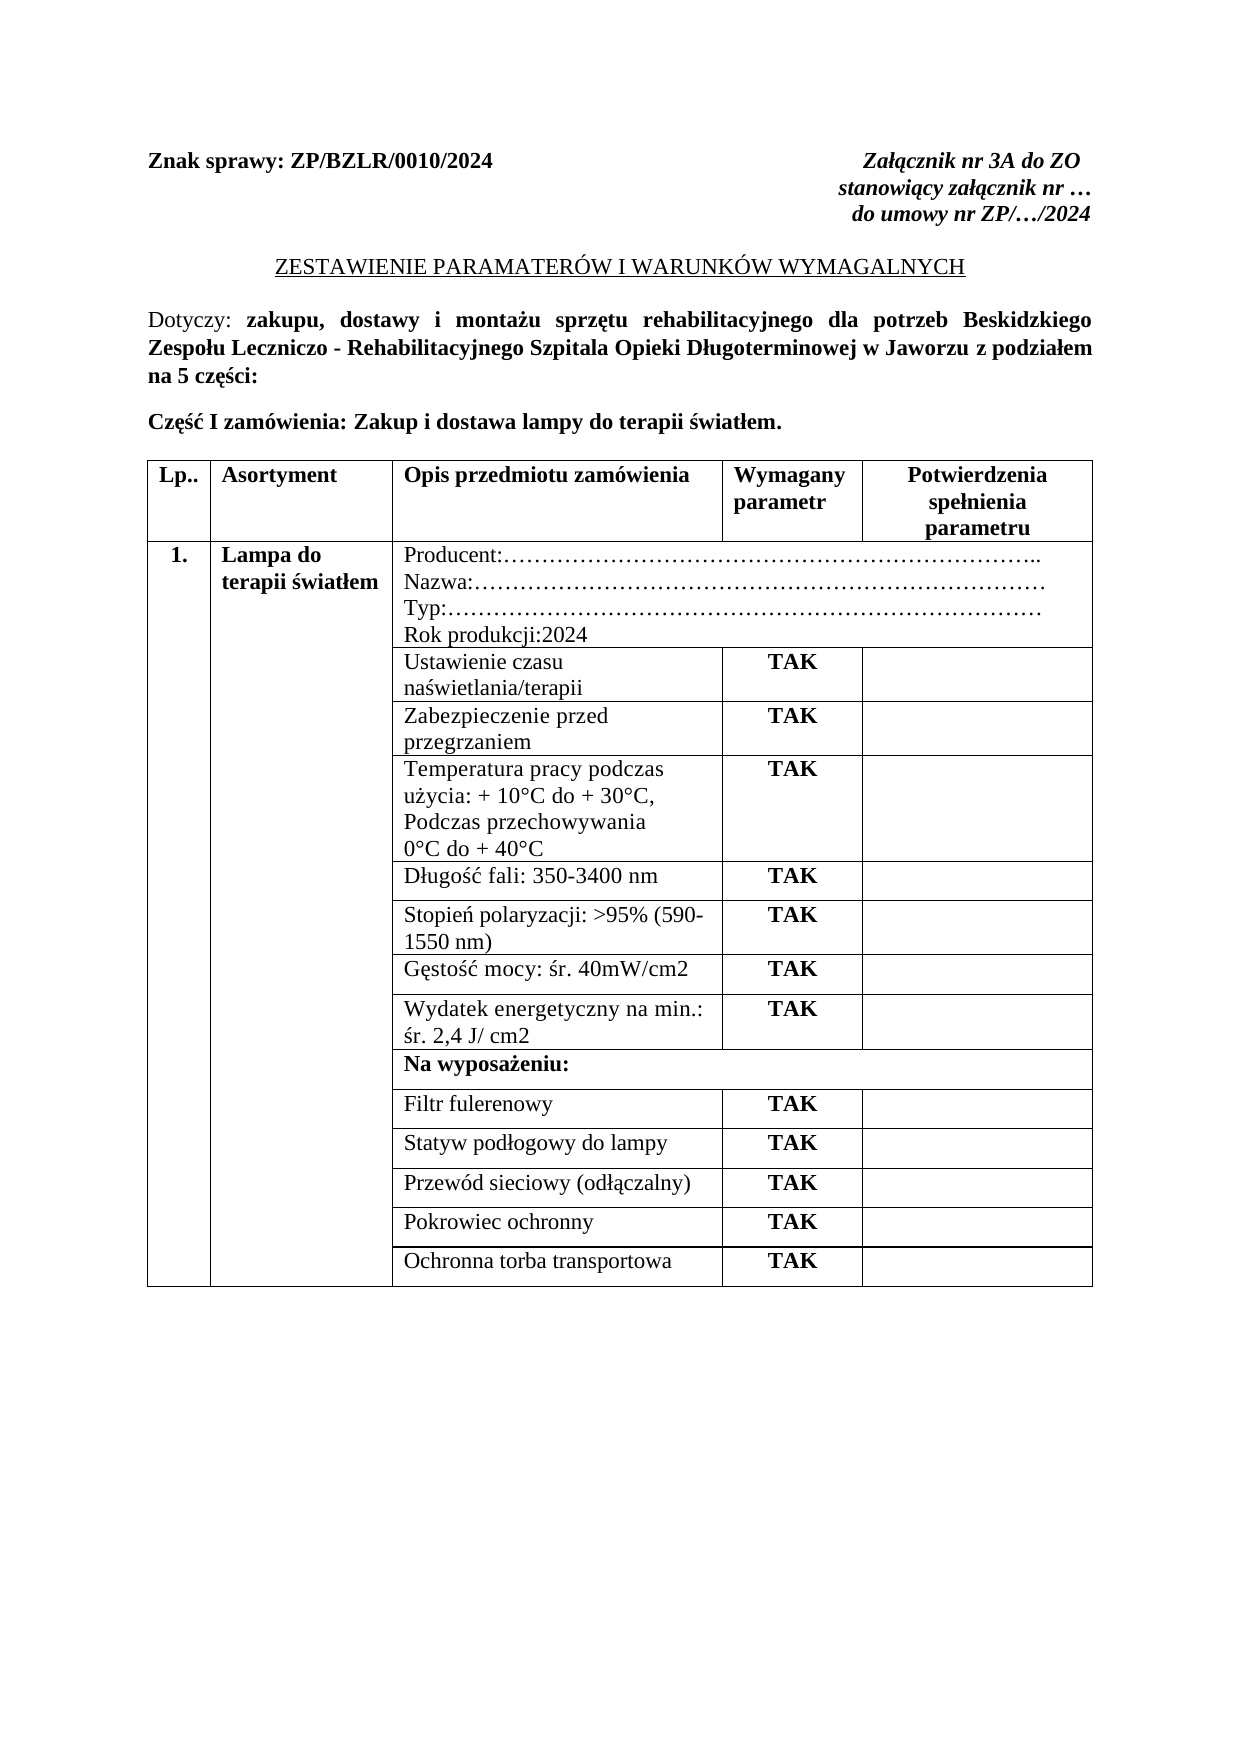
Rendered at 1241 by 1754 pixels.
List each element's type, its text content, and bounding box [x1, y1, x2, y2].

table_cell [863, 648, 1092, 701]
text Znak sprawy: ZP/BZLR/0010/2024 Załącznik nr 3A do ZO [148, 148, 1093, 174]
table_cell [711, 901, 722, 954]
table_header Asortyment [211, 461, 392, 541]
table_cell [863, 862, 1092, 900]
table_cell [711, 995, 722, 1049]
table_cell 1. [148, 542, 210, 1286]
table_cell [863, 1208, 1092, 1246]
table_cell TAK [723, 1169, 862, 1207]
table_cell TAK [723, 756, 862, 861]
table_cell [863, 1248, 1092, 1286]
text ZESTAWIENIE PARAMATERÓW I WARUNKÓW WYMAGALNYCH [148, 253, 1093, 279]
table_cell TAK [723, 862, 862, 900]
table_cell TAK [723, 1248, 862, 1286]
table_cell [863, 1169, 1092, 1207]
table_cell [863, 955, 1092, 994]
table_header Opis przedmiotu zamówienia [393, 461, 722, 541]
table_cell TAK [723, 648, 862, 701]
table_cell TAK [723, 1129, 862, 1167]
table_cell TAK [723, 1090, 862, 1128]
table_cell Lampa do terapii światłem [211, 542, 392, 1286]
table_cell Ustawienie czasu naświetlania/terapii [393, 648, 722, 701]
text stanowiący załącznik nr … [148, 174, 1093, 200]
table_cell [863, 1129, 1092, 1167]
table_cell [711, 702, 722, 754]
table_cell [863, 995, 1092, 1049]
table_cell TAK [723, 702, 862, 754]
table_header Wymagany parametr [723, 461, 862, 541]
table_cell Producent:…………………………………………………………….. Nazwa:………………………………………………………………… Typ:…………………………………………………………………… Rok produkcji:2024 [393, 542, 1092, 647]
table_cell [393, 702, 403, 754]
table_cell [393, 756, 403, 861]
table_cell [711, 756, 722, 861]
table_cell [863, 901, 1092, 954]
text do umowy nr ZP/…/2024 [148, 200, 1093, 227]
table_cell Gęstość mocy: śr. 40mW/cm2 [393, 955, 722, 994]
table_cell Statyw podłogowy do lampy [393, 1129, 722, 1167]
table_cell Przewód sieciowy (odłączalny) [393, 1169, 722, 1207]
text Część I zamówienia: Zakup i dostawa lampy do terapii światłem. [148, 408, 1093, 434]
table_cell Na wyposażeniu: [393, 1050, 1092, 1088]
table_cell [863, 1090, 1092, 1128]
table_cell TAK [723, 901, 862, 954]
text Dotyczy: zakupu, dostawy i montażu sprzętu rehabilitacyjnego dla potrzeb Beskidzkiego Zespołu Leczniczo - Rehabilitacyjnego Szpitala Opieki Długoterminowej w Jaworzu z podziałem na 5 części: [148, 306, 1093, 389]
table_cell Filtr fulerenowy [393, 1090, 722, 1128]
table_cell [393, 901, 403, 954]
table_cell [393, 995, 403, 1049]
table_cell Pokrowiec ochronny [393, 1208, 722, 1246]
table_header Potwierdzenia spełnienia parametru [863, 461, 1092, 541]
table_cell TAK [723, 1208, 862, 1246]
table_cell TAK [723, 955, 862, 994]
table_header Lp.. [148, 461, 210, 541]
table_cell TAK [723, 995, 862, 1049]
table_cell [863, 702, 1092, 754]
table_cell Ochronna torba transportowa [393, 1248, 722, 1286]
table_cell [863, 756, 1092, 861]
table_cell Długość fali: 350-3400 nm [393, 862, 722, 900]
